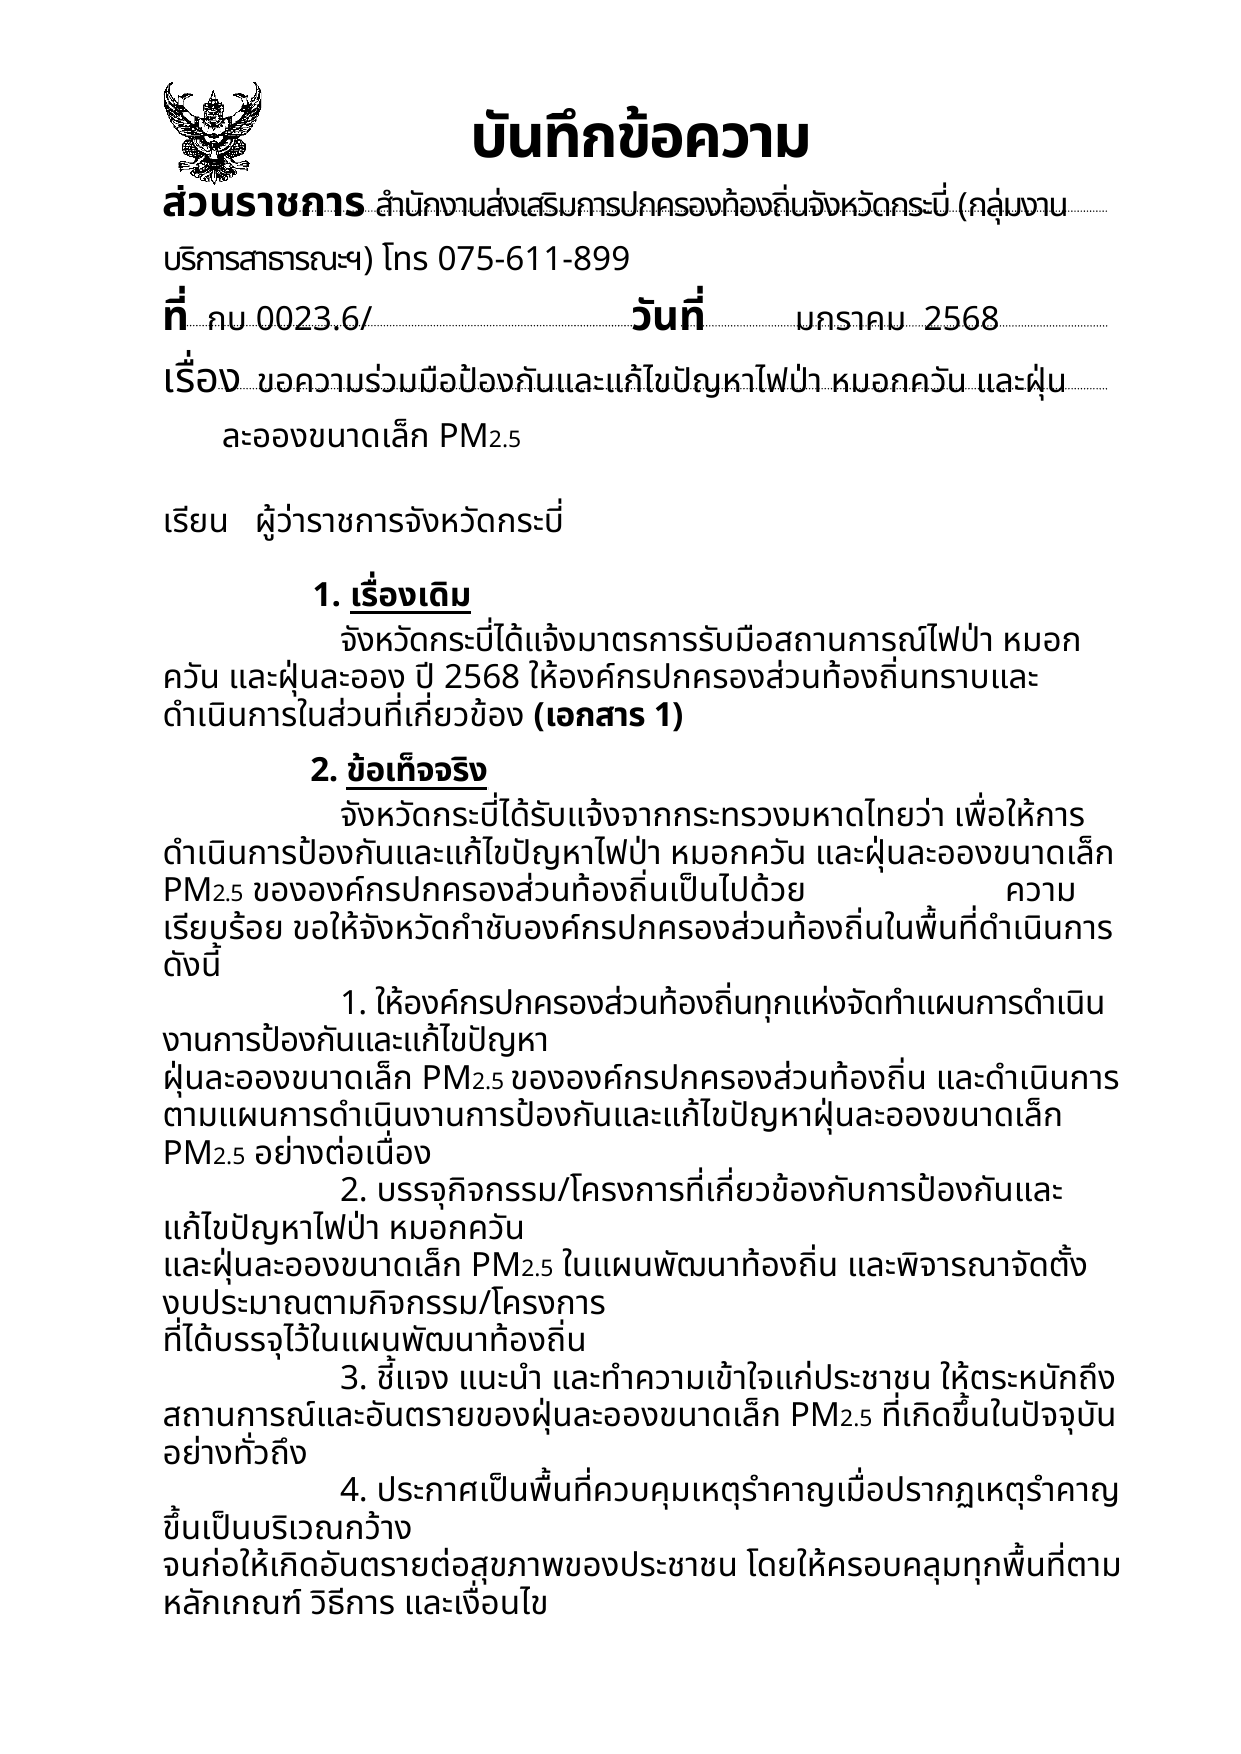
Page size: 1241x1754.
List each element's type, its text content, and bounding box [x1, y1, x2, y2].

text 2. บรรจุกิจกรรม/โครงการที่เกี่ยวข้องกับการป้องกันและแก้ไขปัญหาไฟป่า หมอกควัน และฝุ่นละอองขนาดเล็ก PM2.5 ในแผนพัฒนาท้องถิ่น และพิจารณาจัดตั้งงบประมาณตามกิจกรรม/โครงการ ที่ได้บรรจุไว้ในแผนพัฒนาท้องถิ่น [162, 1172, 1122, 1359]
text จังหวัดกระบี่ได้รับแจ้งจากกระทรวงมหาดไทยว่า เพื่อให้การดำเนินการป้องกันและแก้ไขปัญหาไฟป่า หมอกควัน และฝุ่นละอองขนาดเล็ก PM2.5 ขององค์กรปกครองส่วนท้องถิ่นเป็นไปด้วย ความเรียบร้อย ขอให้จังหวัดกำชับองค์กรปกครองส่วนท้องถิ่นในพื้นที่ดำเนินการ ดังนี้ [162, 797, 1122, 984]
picture [163, 82, 262, 185]
text เรียน ผู้ว่าราชการจังหวัดกระบี่ [162, 497, 1122, 548]
text 2. ข้อเท็จจริง [162, 746, 1122, 797]
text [162, 1472, 1122, 1622]
text 3. ชี้แจง แนะนำ และทำความเข้าใจแก่ประชาชน ให้ตระหนักถึงสถานการณ์และอันตรายของฝุ่นละอองขนาดเล็ก PM2.5 ที่เกิดขึ้นในปัจจุบันอย่างทั่วถึง [162, 1359, 1122, 1472]
text บันทึกข้อความ [262, 122, 1122, 166]
text 1. ให้องค์กรปกครองส่วนท้องถิ่นทุกแห่งจัดทำแผนการดำเนินงานการป้องกันและแก้ไขปัญหา ฝุ่นละอองขนาดเล็ก PM2.5 ขององค์กรปกครองส่วนท้องถิ่น และดำเนินการตามแผนการดำเนินงานการป้องกันและแก้ไขปัญหาฝุ่นละอองขนาดเล็ก PM2.5 อย่างต่อเนื่อง [162, 984, 1122, 1172]
text ส่วนราชการ สำนักงานส่งเสริมการปกครองท้องถิ่นจังหวัดกระบี่ (กลุ่มงานบริการสาธารณะฯ) โทร 075-611-899 [162, 172, 1122, 286]
text ที่ กบ 0023.6/ วันที่ มกราคม 2568 [162, 286, 1122, 349]
text เรื่อง ขอความร่วมมือป้องกันและแก้ไขปัญหาไฟป่า หมอกควัน และฝุ่นละอองขนาดเล็ก PM2.5 [162, 349, 1122, 462]
text จังหวัดกระบี่ได้แจ้งมาตรการรับมือสถานการณ์ไฟป่า หมอกควัน และฝุ่นละออง ปี 2568 ให้องค์กรปกครองส่วนท้องถิ่นทราบและดำเนินการในส่วนที่เกี่ยวข้อง (เอกสาร 1) [162, 621, 1122, 734]
text 1. เรื่องเดิม [162, 571, 1122, 621]
